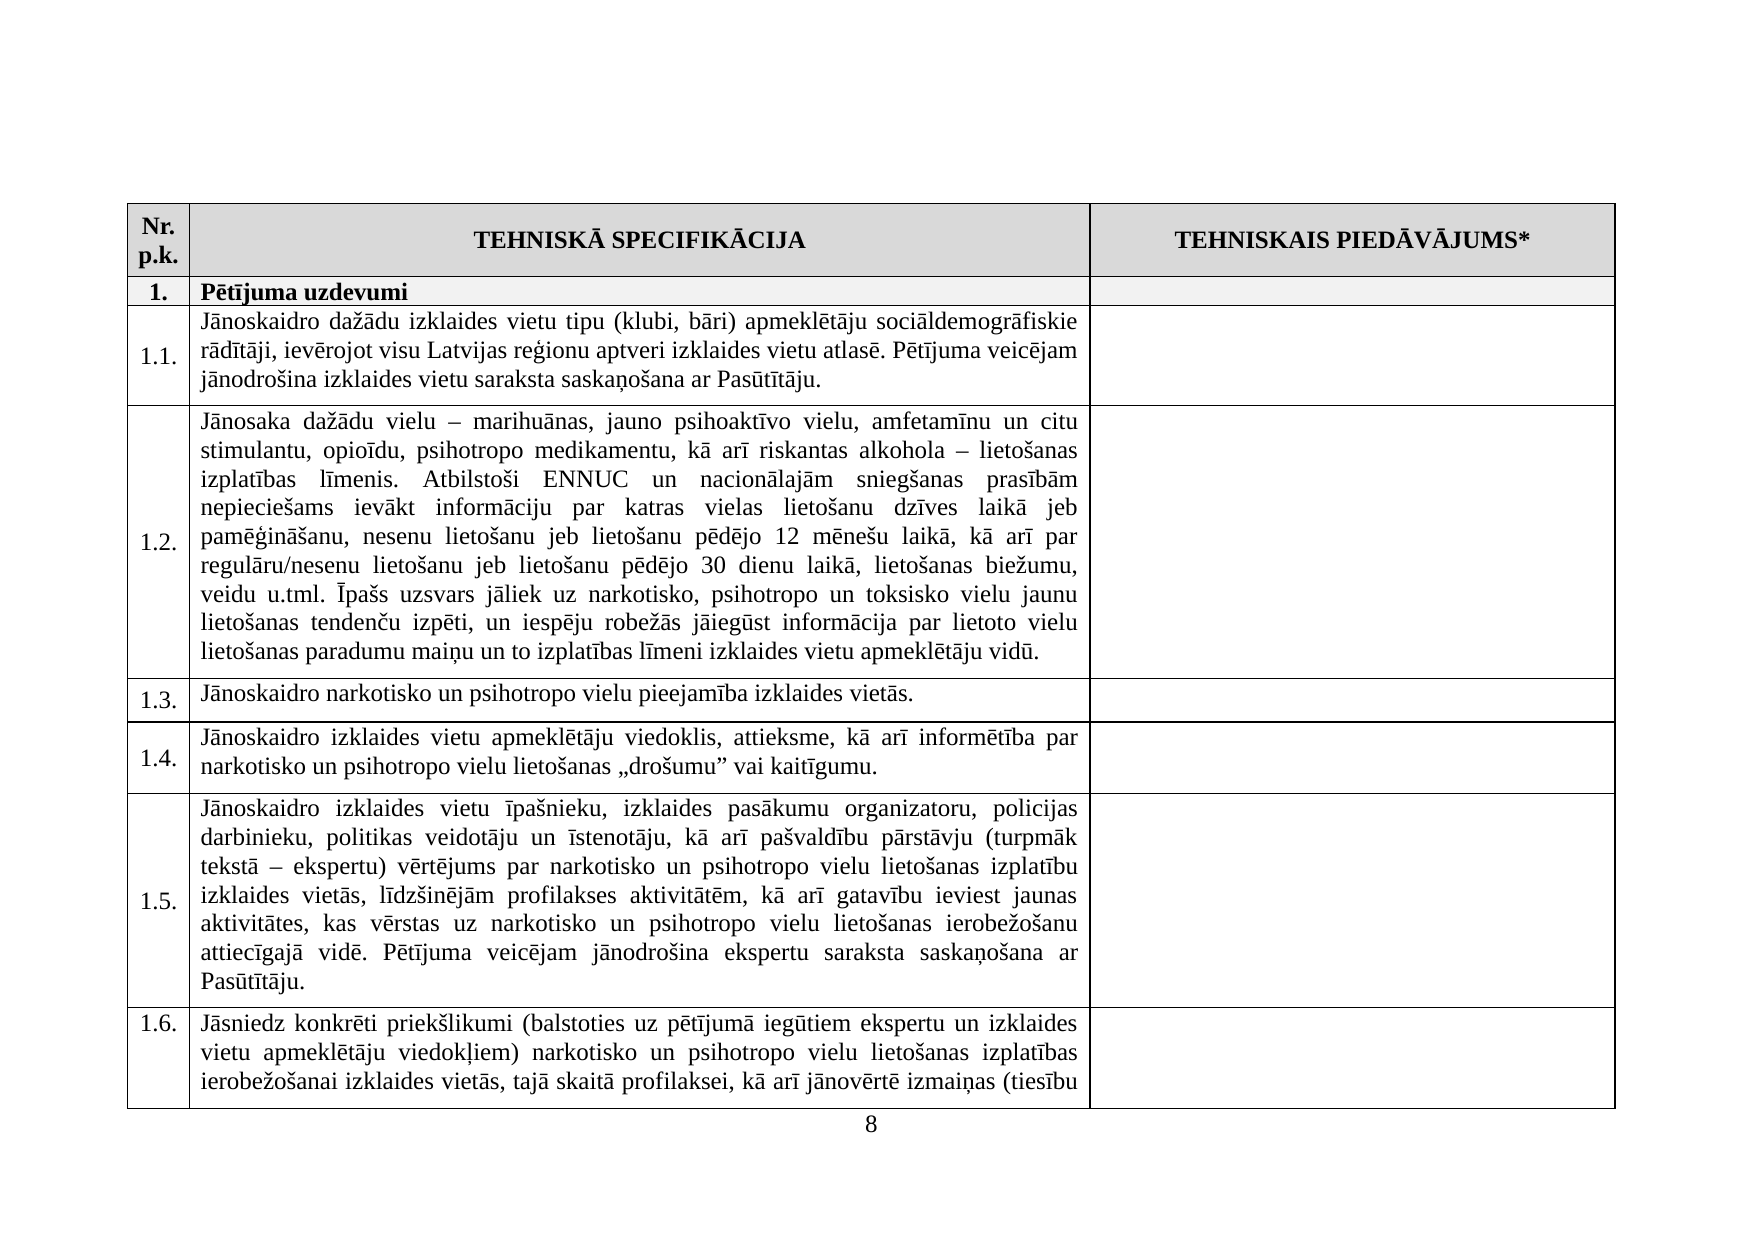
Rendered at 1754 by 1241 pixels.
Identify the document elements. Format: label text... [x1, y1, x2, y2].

table_cell [1091, 723, 1614, 792]
table_cell 1.5. [128, 794, 189, 1007]
table_cell Pētījuma uzdevumi [190, 277, 1089, 305]
table_cell [1091, 679, 1614, 721]
table_cell 1.6. [128, 1008, 189, 1108]
table_cell Jānoskaidro izklaides vietu īpašnieku, izklaides pasākumu organizatoru, policijas darbinieku, politikas veidotāju un īstenotāju, kā arī pašvaldību pārstāvju (turpmāk tekstā – ekspertu) vērtējums par narkotisko un psihotropo vielu lietošanas izplatību izklaides vietās, līdzšinējām profilakses aktivitātēm, kā arī gatavību ieviest jaunas aktivitātes, kas vērstas uz narkotisko un psihotropo vielu lietošanas ierobežošanu attiecīgajā vidē. Pētījuma veicējam jānodrošina ekspertu saraksta saskaņošana ar Pasūtītāju. [190, 794, 1089, 1007]
table_cell [1091, 277, 1614, 305]
table_cell [1091, 794, 1614, 1007]
table_header TEHNISKAIS PIEDĀVĀJUMS* [1091, 204, 1614, 276]
table_cell [1091, 1008, 1614, 1108]
table_header Nr. p.k. [128, 204, 189, 276]
table_cell Jānoskaidro izklaides vietu apmeklētāju viedoklis, attieksme, kā arī informētība par narkotisko un psihotropo vielu lietošanas „drošumu” vai kaitīgumu. [190, 723, 1089, 792]
table_cell 1. [128, 277, 189, 305]
table_cell 1.2. [128, 406, 189, 677]
table_cell [1091, 306, 1614, 405]
table_cell 1.1. [128, 306, 189, 405]
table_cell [190, 1008, 1089, 1108]
table_cell Jānoskaidro narkotisko un psihotropo vielu pieejamība izklaides vietās. [190, 679, 1089, 721]
table_cell Jānoskaidro dažādu izklaides vietu tipu (klubi, bāri) apmeklētāju sociāldemogrāfiskie rādītāji, ievērojot visu Latvijas reģionu aptveri izklaides vietu atlasē. Pētījuma veicējam jānodrošina izklaides vietu saraksta saskaņošana ar Pasūtītāju. [190, 306, 1089, 405]
table_header TEHNISKĀ SPECIFIKĀCIJA [190, 204, 1089, 276]
table_cell [1091, 406, 1614, 677]
table_cell 1.4. [128, 723, 189, 792]
table_cell Jānosaka dažādu vielu – marihuānas, jauno psihoaktīvo vielu, amfetamīnu un citu stimulantu, opioīdu, psihotropo medikamentu, kā arī riskantas alkohola – lietošanas izplatības līmenis. Atbilstoši ENNUC un nacionālajām sniegšanas prasībām nepieciešams ievākt informāciju par katras vielas lietošanu dzīves laikā jeb pamēģināšanu, nesenu lietošanu jeb lietošanu pēdējo 12 mēnešu laikā, kā arī par regulāru/nesenu lietošanu jeb lietošanu pēdējo 30 dienu laikā, lietošanas biežumu, veidu u.tml. Īpašs uzsvars jāliek uz narkotisko, psihotropo un toksisko vielu jaunu lietošanas tendenču izpēti, un iespēju robežās jāiegūst informācija par lietoto vielu lietošanas paradumu maiņu un to izplatības līmeni izklaides vietu apmeklētāju vidū. [190, 406, 1089, 677]
table_cell 1.3. [128, 679, 189, 721]
